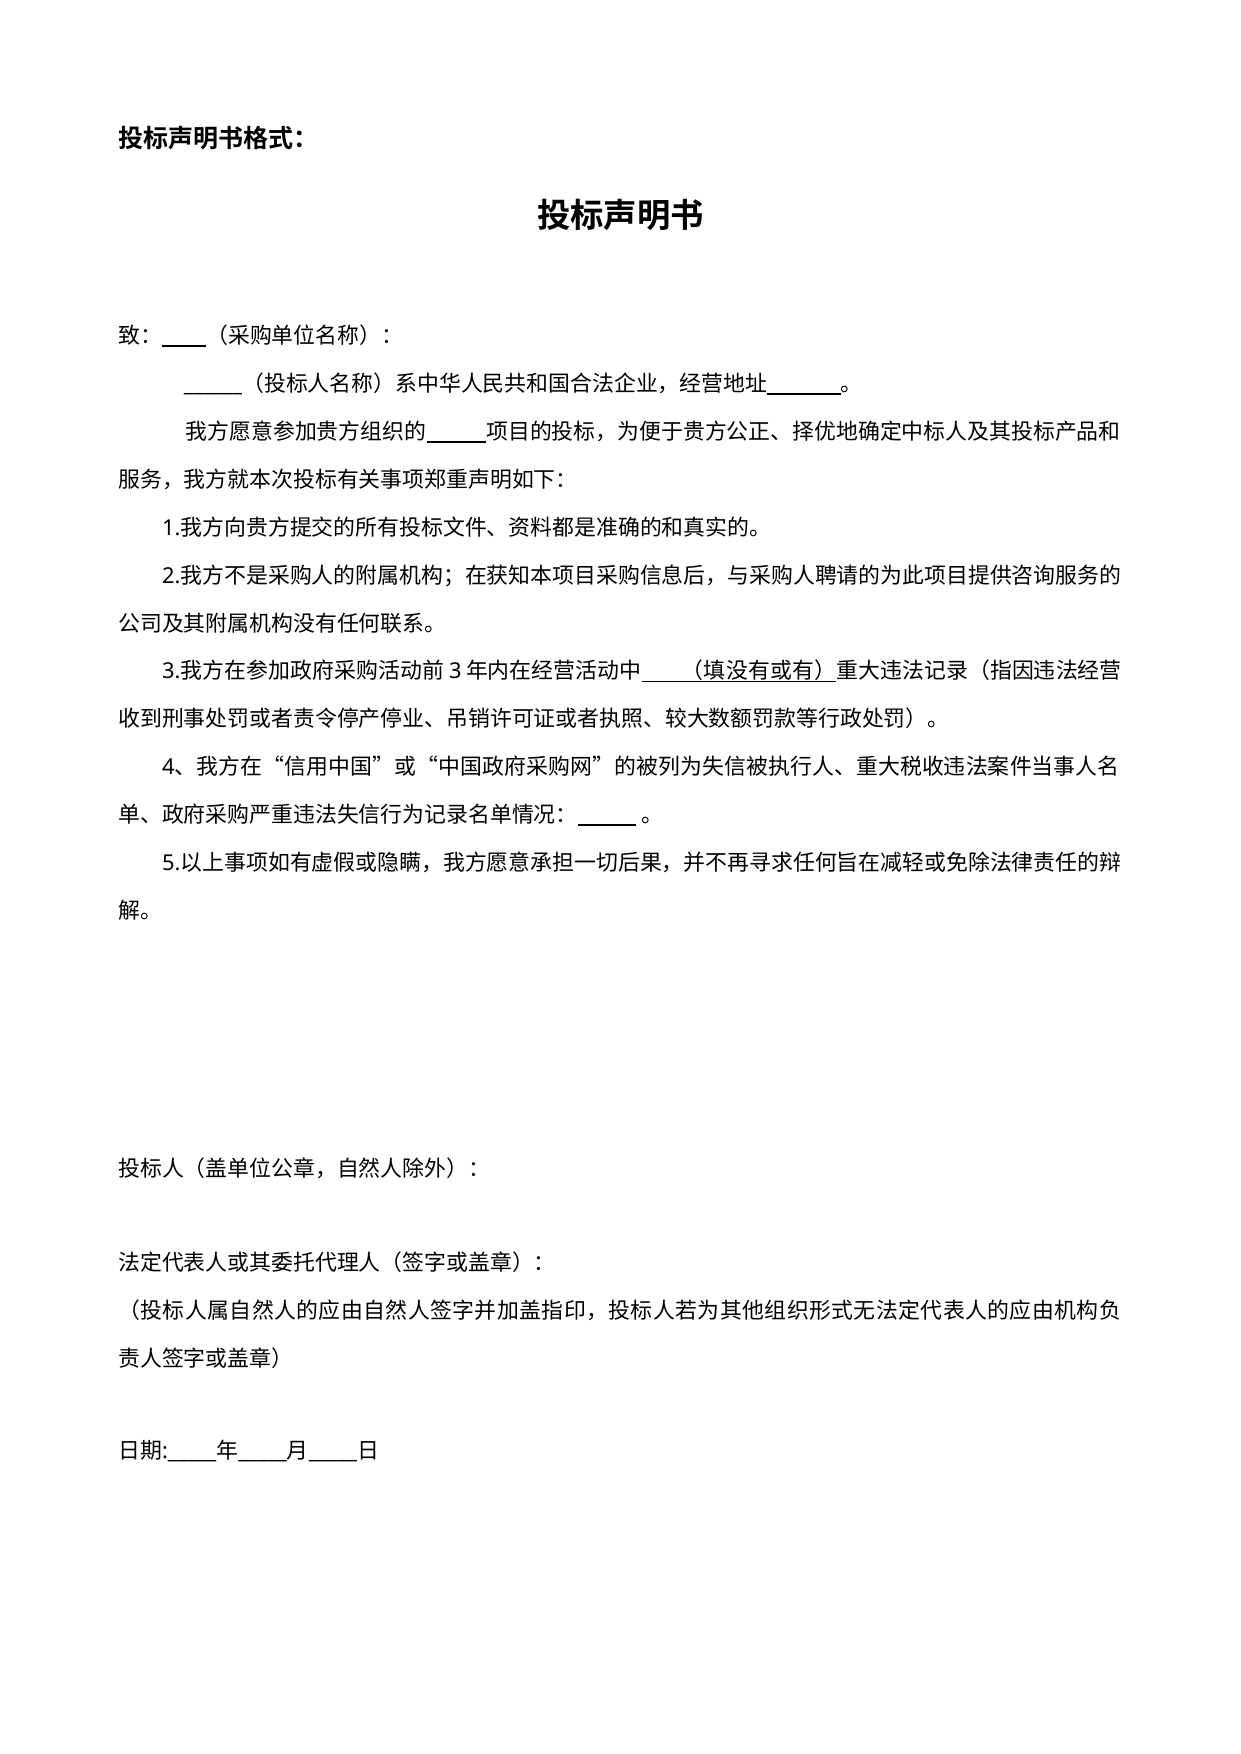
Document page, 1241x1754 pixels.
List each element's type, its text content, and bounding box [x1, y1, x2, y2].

text 4、我方在“信用中国”或“中国政府采购网”的被列为失信被执行人、重大税收违法案件当事人名单、政府采购严重违法失信行为记录名单情况： 。 [118, 736, 1122, 832]
text 投标声明书 [118, 189, 1122, 237]
text 3.我方在参加政府采购活动前3年内在经营活动中 （填没有或有）重大违法记录（指因违法经营收到刑事处罚或者责令停产停业、吊销许可证或者执照、较大数额罚款等行政处罚）。 [118, 641, 1122, 736]
text 投标人（盖单位公章，自然人除外）： [118, 1151, 1122, 1183]
text ______（投标人名称）系中华人民共和国合法企业，经营地址 。 [118, 353, 1122, 401]
text 5.以上事项如有虚假或隐瞒，我方愿意承担一切后果，并不再寻求任何旨在减轻或免除法律责任的辩解。 [118, 832, 1122, 928]
text 日期:_____年_____月_____日 [118, 1433, 1122, 1465]
text 我方愿意参加贵方组织的 项目的投标，为便于贵方公正、择优地确定中标人及其投标产品和服务，我方就本次投标有关事项郑重声明如下： [118, 401, 1122, 497]
text 2.我方不是采购人的附属机构；在获知本项目采购信息后，与采购人聘请的为此项目提供咨询服务的公司及其附属机构没有任何联系。 [118, 545, 1122, 641]
text 投标声明书格式： [118, 118, 1122, 155]
text 1.我方向贵方提交的所有投标文件、资料都是准确的和真实的。 [118, 497, 1122, 545]
text 致： （采购单位名称）： [118, 305, 1122, 353]
text 法定代表人或其委托代理人（签字或盖章）： [118, 1243, 1122, 1278]
text （投标人属自然人的应由自然人签字并加盖指印，投标人若为其他组织形式无法定代表人的应由机构负责人签字或盖章） [118, 1293, 1122, 1373]
